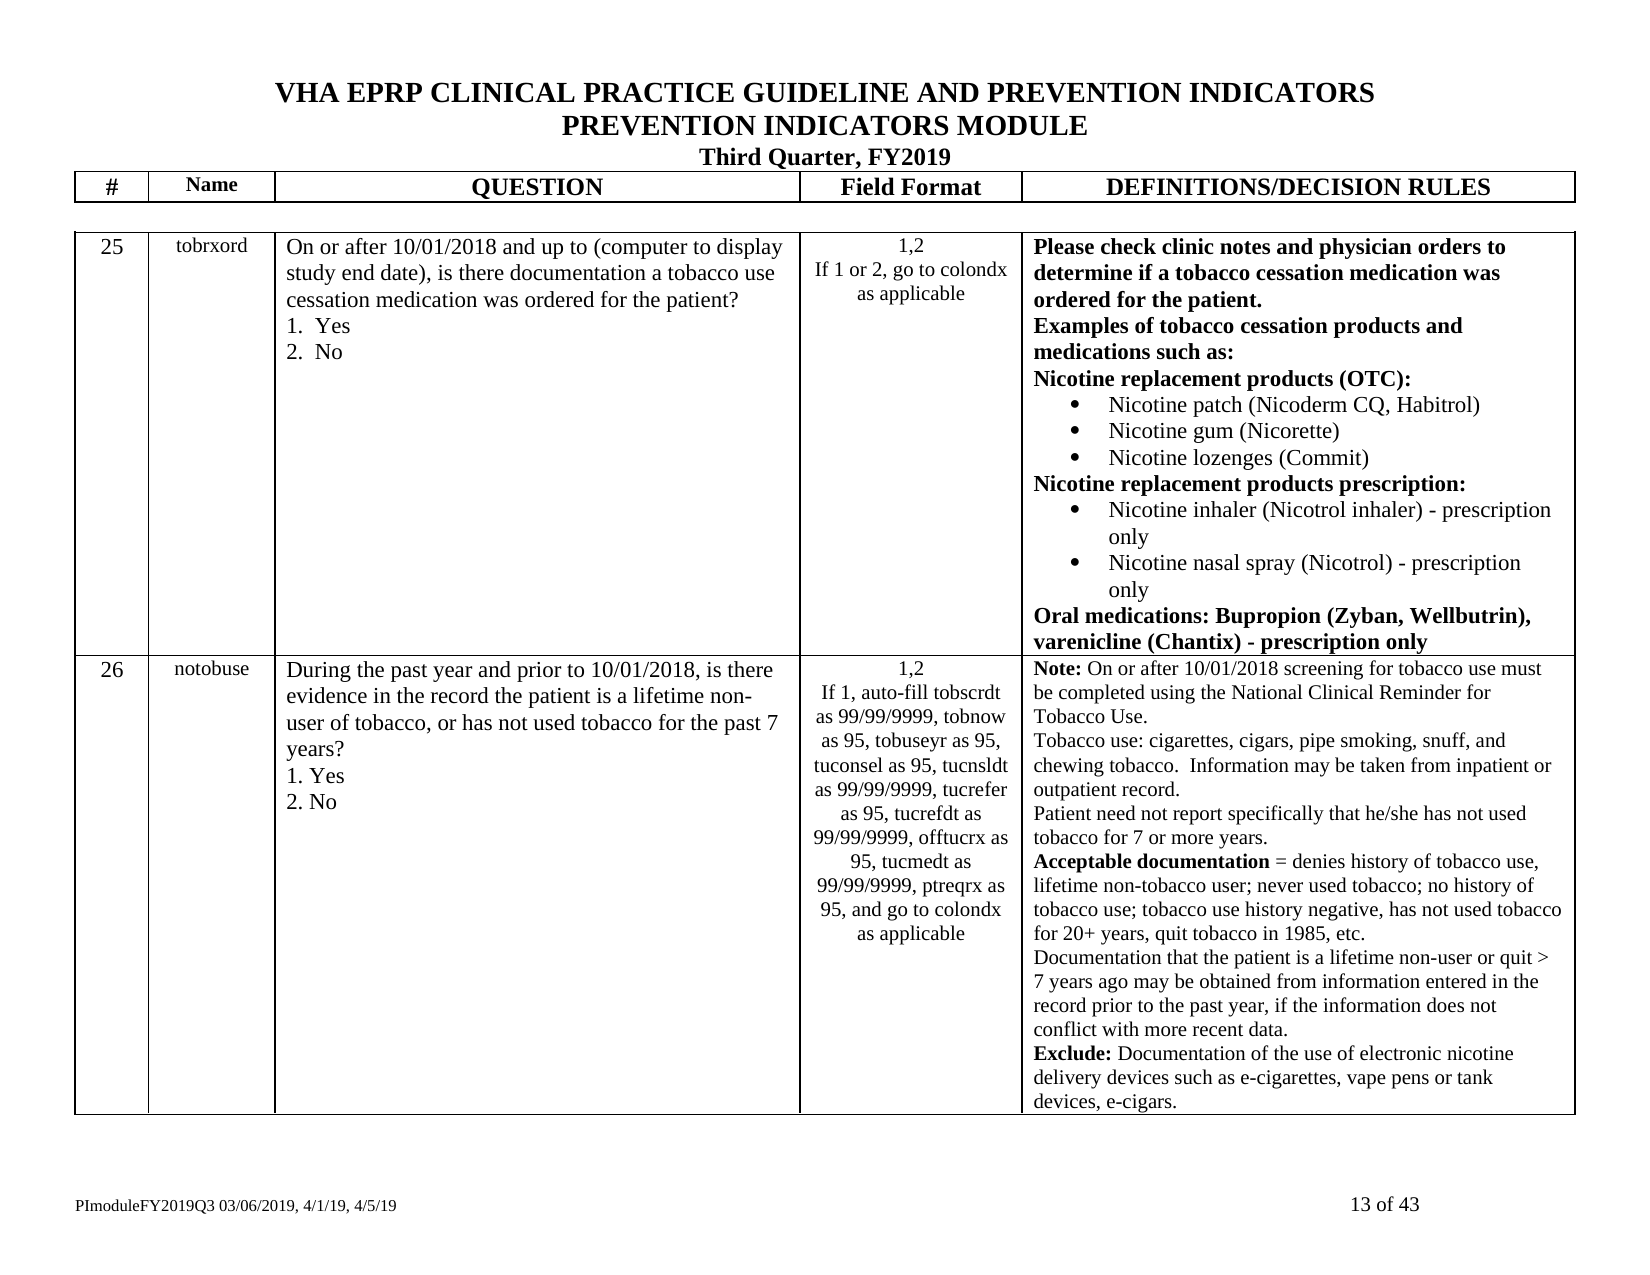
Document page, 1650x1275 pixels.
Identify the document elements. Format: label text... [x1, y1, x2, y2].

table_cell During the past year and prior to 10/01/2018, is there evidence in the record the patient is a lifetime non-user of tobacco, or has not used tobacco for the past 7 years? 1. Yes 2. No [276, 656, 799, 1113]
table_cell tobrxord [149, 233, 274, 655]
table_cell 26 [76, 656, 148, 1113]
table_cell notobuse [149, 656, 274, 1113]
table_cell On or after 10/01/2018 and up to (computer to display study end date), is there documentation a tobacco use cessation medication was ordered for the patient? 1. Yes 2. No [276, 233, 799, 655]
table_cell Note: On or after 10/01/2018 screening for tobacco use must be completed using the National Clinical Reminder for Tobacco Use. Tobacco use: cigarettes, cigars, pipe smoking, snuff, and chewing tobacco. Information may be taken from inpatient or outpatient record. Patient need not report specifically that he/she has not used tobacco for 7 or more years. Acceptable documentation = denies history of tobacco use, lifetime non-tobacco user; never used tobacco; no history of tobacco use; tobacco use history negative, has not used tobacco for 20+ years, quit tobacco in 1985, etc. Documentation that the patient is a lifetime non-user or quit > 7 years ago may be obtained from information entered in the record prior to the past year, if the information does not conflict with more recent data. Exclude: Documentation of the use of electronic nicotine delivery devices such as e-cigarettes, vape pens or tank devices, e-cigars. [1023, 656, 1574, 1113]
table_cell 25 [76, 233, 148, 655]
table_cell Please check clinic notes and physician orders to determine if a tobacco cessation medication was ordered for the patient. Examples of tobacco cessation products and medications such as: Nicotine replacement products (OTC): Nicotine patch (Nicoderm CQ, Habitrol) Nicotine gum (Nicorette) Nicotine lozenges (Commit) Nicotine replacement products prescription: Nicotine inhaler (Nicotrol inhaler) - prescription only Nicotine nasal spray (Nicotrol) - prescription only Oral medications: Bupropion (Zyban, Wellbutrin), varenicline (Chantix) - prescription only [1023, 233, 1574, 655]
table_cell 1,2 If 1, auto-fill tobscrdt as 99/99/9999, tobnow as 95, tobuseyr as 95, tuconsel as 95, tucnsldt as 99/99/9999, tucrefer as 95, tucrefdt as 99/99/9999, offtucrx as 95, tucmedt as 99/99/9999, ptreqrx as 95, and go to colondx as applicable [801, 656, 1021, 1113]
table_cell 1,2 If 1 or 2, go to colondx as applicable [801, 233, 1021, 655]
